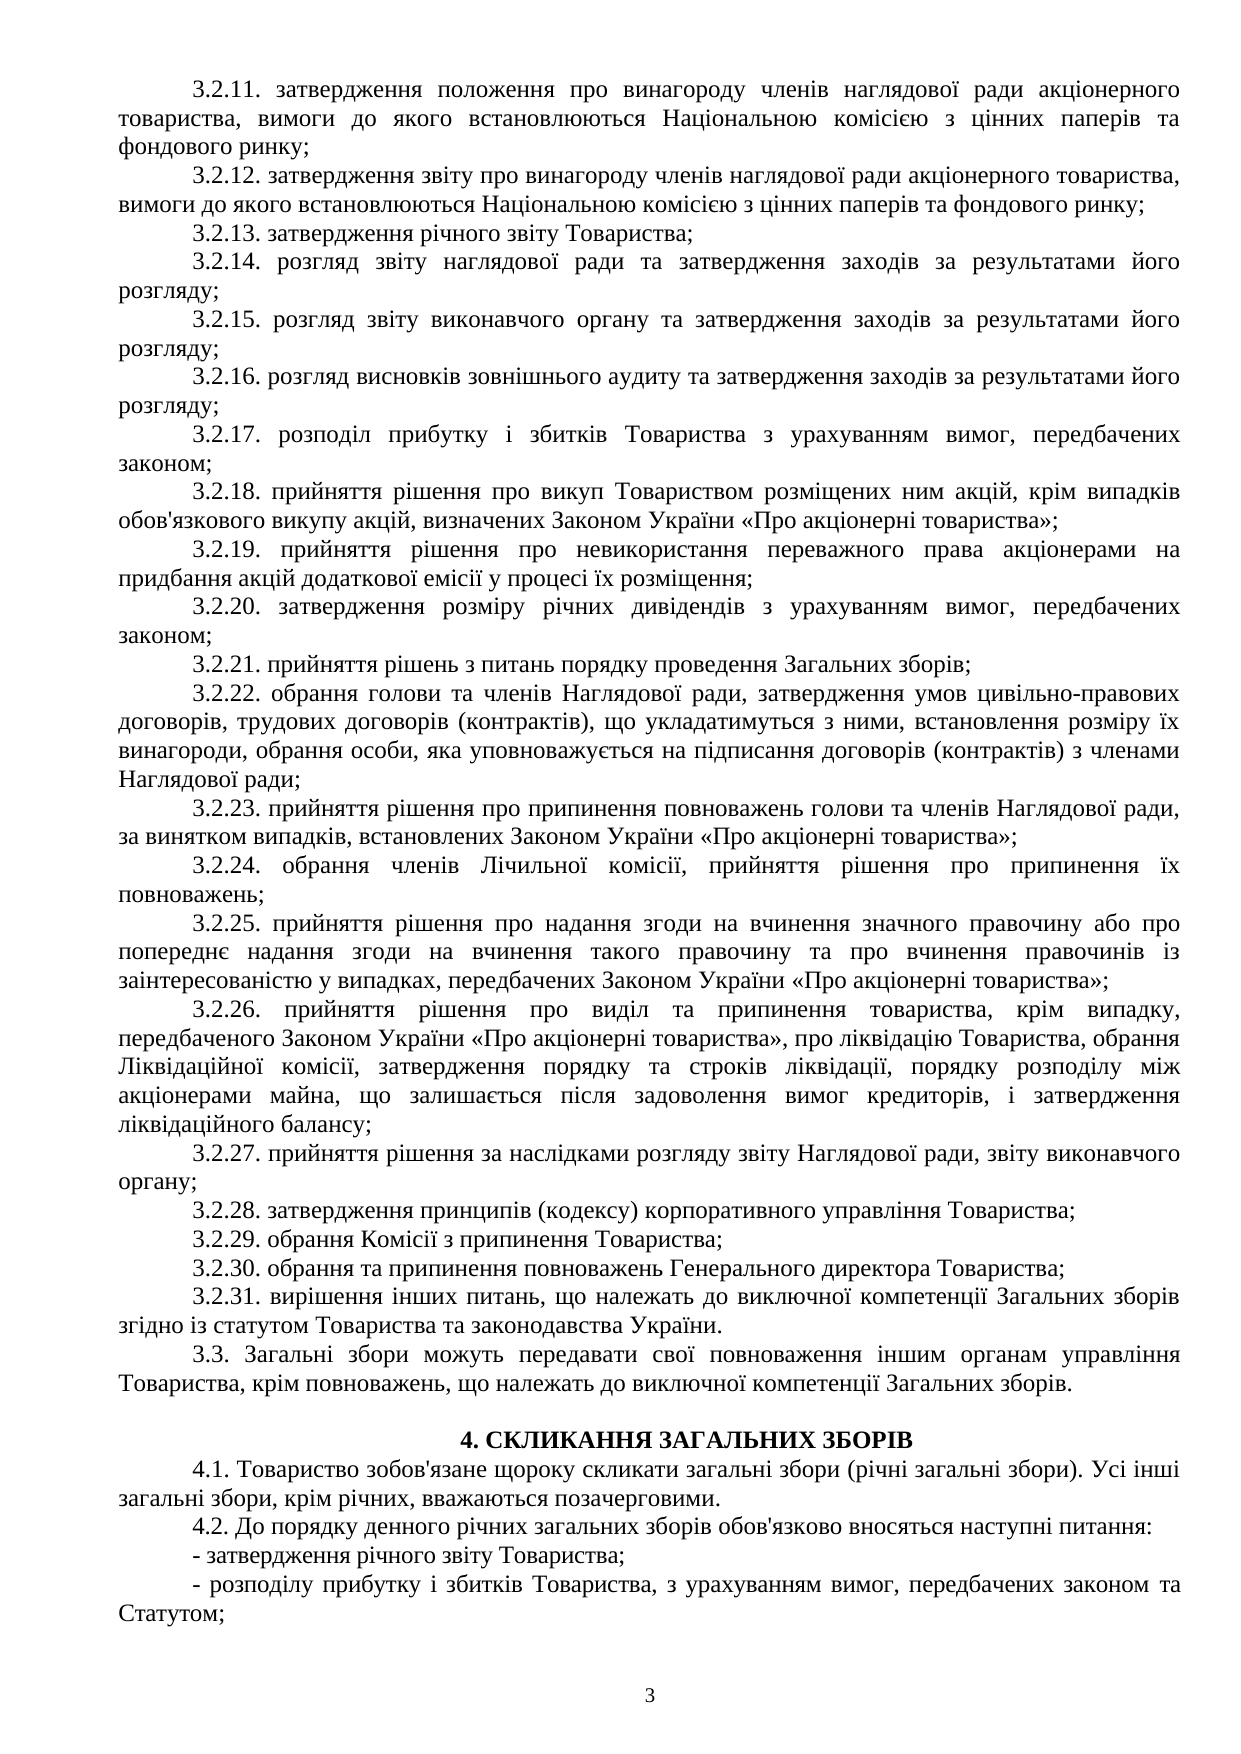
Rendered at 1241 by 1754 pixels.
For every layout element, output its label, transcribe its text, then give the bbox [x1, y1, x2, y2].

text 3.2.13. затвердження річного звіту Товариства; [118, 218, 1181, 246]
text 3.2.17. розподіл прибутку і збитків Товариства з урахуванням вимог, передбачених законом; [118, 419, 1181, 476]
text 4. СКЛИКАННЯ ЗАГАЛЬНИХ ЗБОРІВ [118, 1425, 1181, 1454]
text 3.2.30. обрання та припинення повноважень Генерального директора Товариства; [118, 1253, 1181, 1281]
text 3.2.27. прийняття рішення за наслідками розгляду звіту Наглядової ради, звіту виконавчого органу; [118, 1138, 1181, 1195]
text 3.2.29. обрання Комісії з припинення Товариства; [118, 1224, 1181, 1253]
text 3.2.20. затвердження розміру річних дивідендів з урахуванням вимог, передбачених законом; [118, 591, 1181, 649]
text 3.2.18. прийняття рішення про викуп Товариством розміщених ним акцій, крім випадків обов'язкового викупу акцій, визначених Законом України «Про акціонерні товариства»; [118, 476, 1181, 534]
text 4.1. Товариство зобов'язане щороку скликати загальні збори (річні загальні збори). Усі інші загальні збори, крім річних, вважаються позачерговими. [118, 1454, 1181, 1511]
text 3.2.19. прийняття рішення про невикористання переважного права акціонерами на придбання акцій додаткової емісії у процесі їх розміщення; [118, 534, 1181, 591]
text 3.2.22. обрання голови та членів Наглядової ради, затвердження умов цивільно-правових договорів, трудових договорів (контрактів), що укладатимуться з ними, встановлення розміру їх винагороди, обрання особи, яка уповноважується на підписання договорів (контрактів) з членами Наглядової ради; [118, 678, 1181, 793]
text 3.2.21. прийняття рішень з питань порядку проведення Загальних зборів; [118, 649, 1181, 678]
text 3.2.15. розгляд звіту виконавчого органу та затвердження заходів за результатами його розгляду; [118, 304, 1181, 361]
text 3.2.23. прийняття рішення про припинення повноважень голови та членів Наглядової ради, за винятком випадків, встановлених Законом України «Про акціонерні товариства»; [118, 793, 1181, 850]
text 3.3. Загальні збори можуть передавати свої повноваження іншим органам управління Товариства, крім повноважень, що належать до виключної компетенції Загальних зборів. [118, 1339, 1181, 1396]
text 4.2. До порядку денного річних загальних зборів обов'язково вносяться наступні питання: [118, 1511, 1181, 1540]
text - розподілу прибутку і збитків Товариства, з урахуванням вимог, передбачених законом та Статутом; [118, 1569, 1181, 1626]
text 3.2.31. вирішення інших питань, що належать до виключної компетенції Загальних зборів згідно із статутом Товариства та законодавства України. [118, 1281, 1181, 1339]
text 3.2.24. обрання членів Лічильної комісії, прийняття рішення про припинення їх повноважень; [118, 850, 1181, 908]
text 3.2.25. прийняття рішення про надання згоди на вчинення значного правочину або про попереднє надання згоди на вчинення такого правочину та про вчинення правочинів із заінтересованістю у випадках, передбачених Законом України «Про акціонерні товариства»; [118, 908, 1181, 994]
text 3.2.16. розгляд висновків зовнішнього аудиту та затвердження заходів за результатами його розгляду; [118, 361, 1181, 419]
text 3.2.11. затвердження положення про винагороду членів наглядової ради акціонерного товариства, вимоги до якого встановлюються Національною комісією з цінних паперів та фондового ринку; [118, 74, 1181, 160]
text - затвердження річного звіту Товариства; [118, 1540, 1181, 1569]
text 3.2.14. розгляд звіту наглядової ради та затвердження заходів за результатами його розгляду; [118, 246, 1181, 304]
text 3.2.26. прийняття рішення про виділ та припинення товариства, крім випадку, передбаченого Законом України «Про акціонерні товариства», про ліквідацію Товариства, обрання Ліквідаційної комісії, затвердження порядку та строків ліквідації, порядку розподілу між акціонерами майна, що залишається після задоволення вимог кредиторів, і затвердження ліквідаційного балансу; [118, 994, 1181, 1138]
text 3.2.12. затвердження звіту про винагороду членів наглядової ради акціонерного товариства, вимоги до якого встановлюються Національною комісією з цінних паперів та фондового ринку; [118, 160, 1181, 218]
text 3.2.28. затвердження принципів (кодексу) корпоративного управління Товариства; [118, 1195, 1181, 1224]
